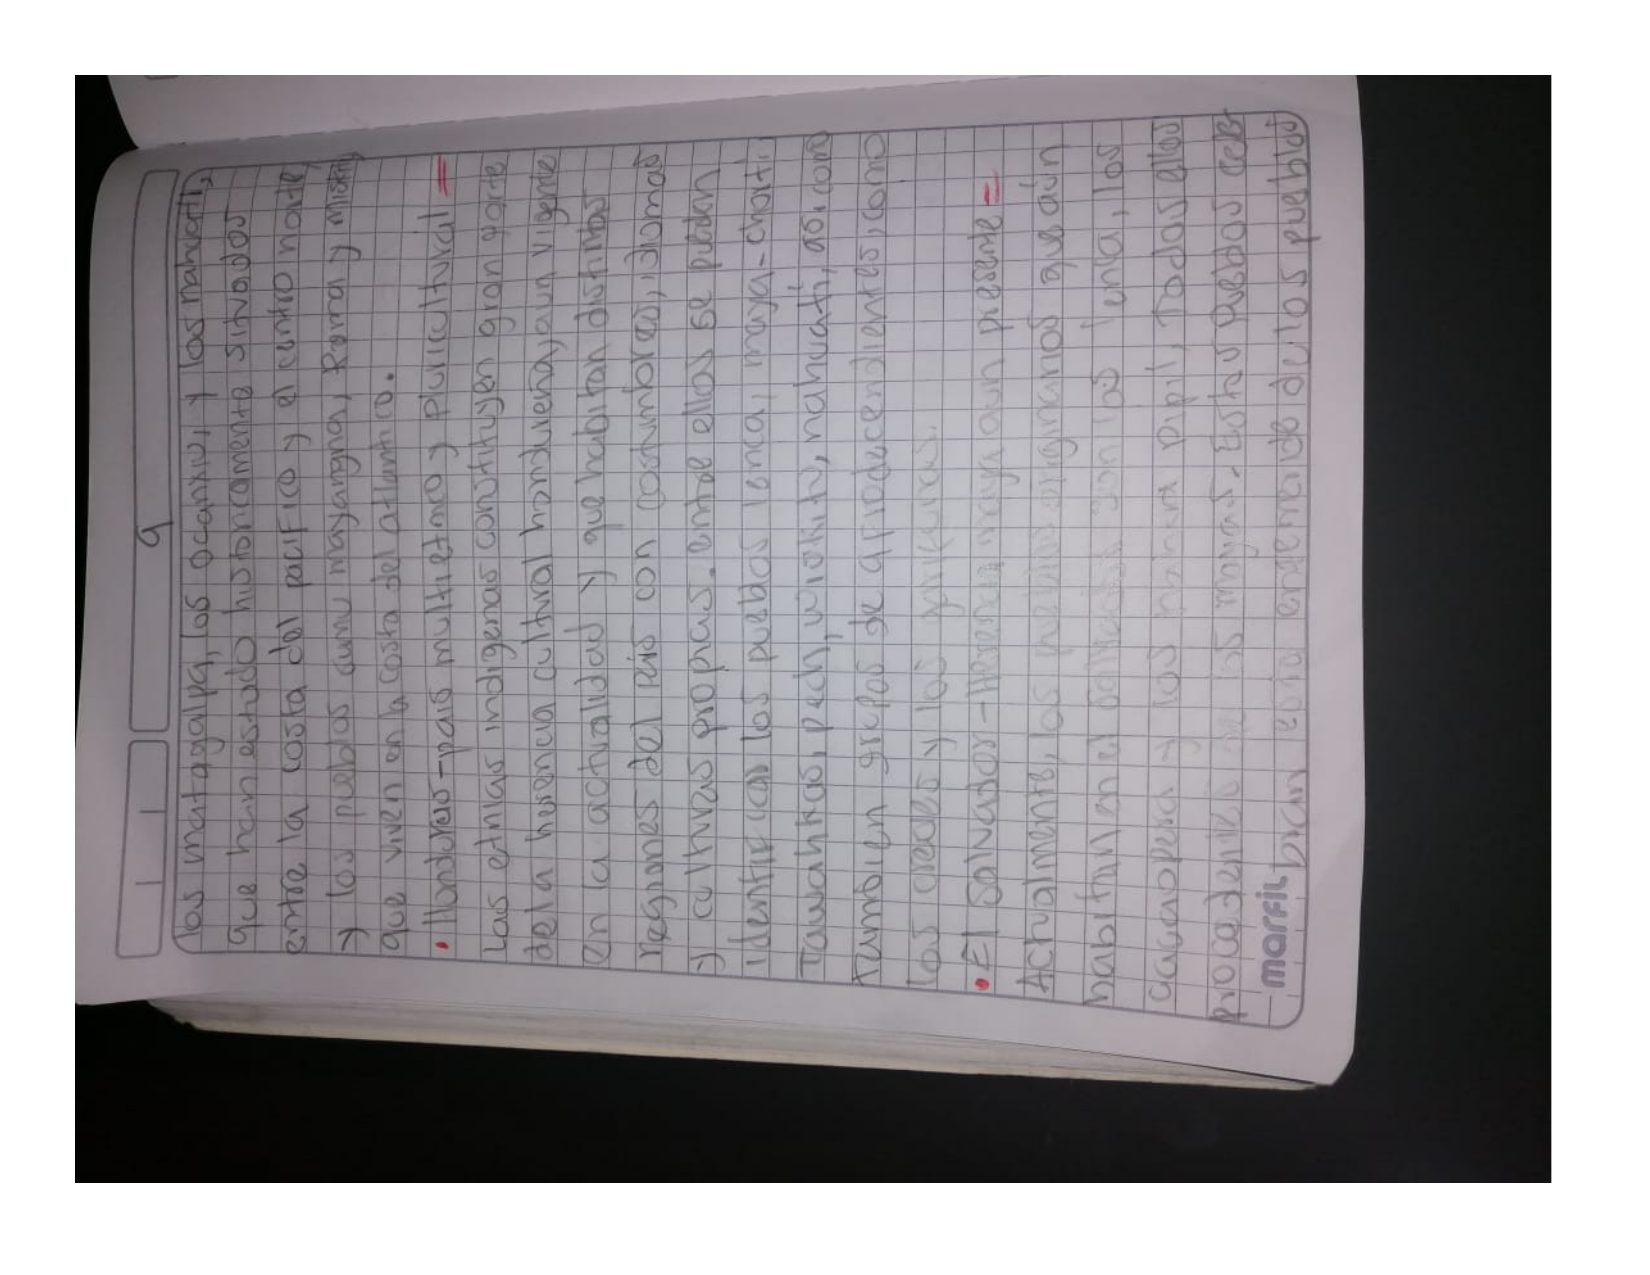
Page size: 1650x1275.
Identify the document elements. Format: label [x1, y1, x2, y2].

picture [75, 75, 1552, 1183]
